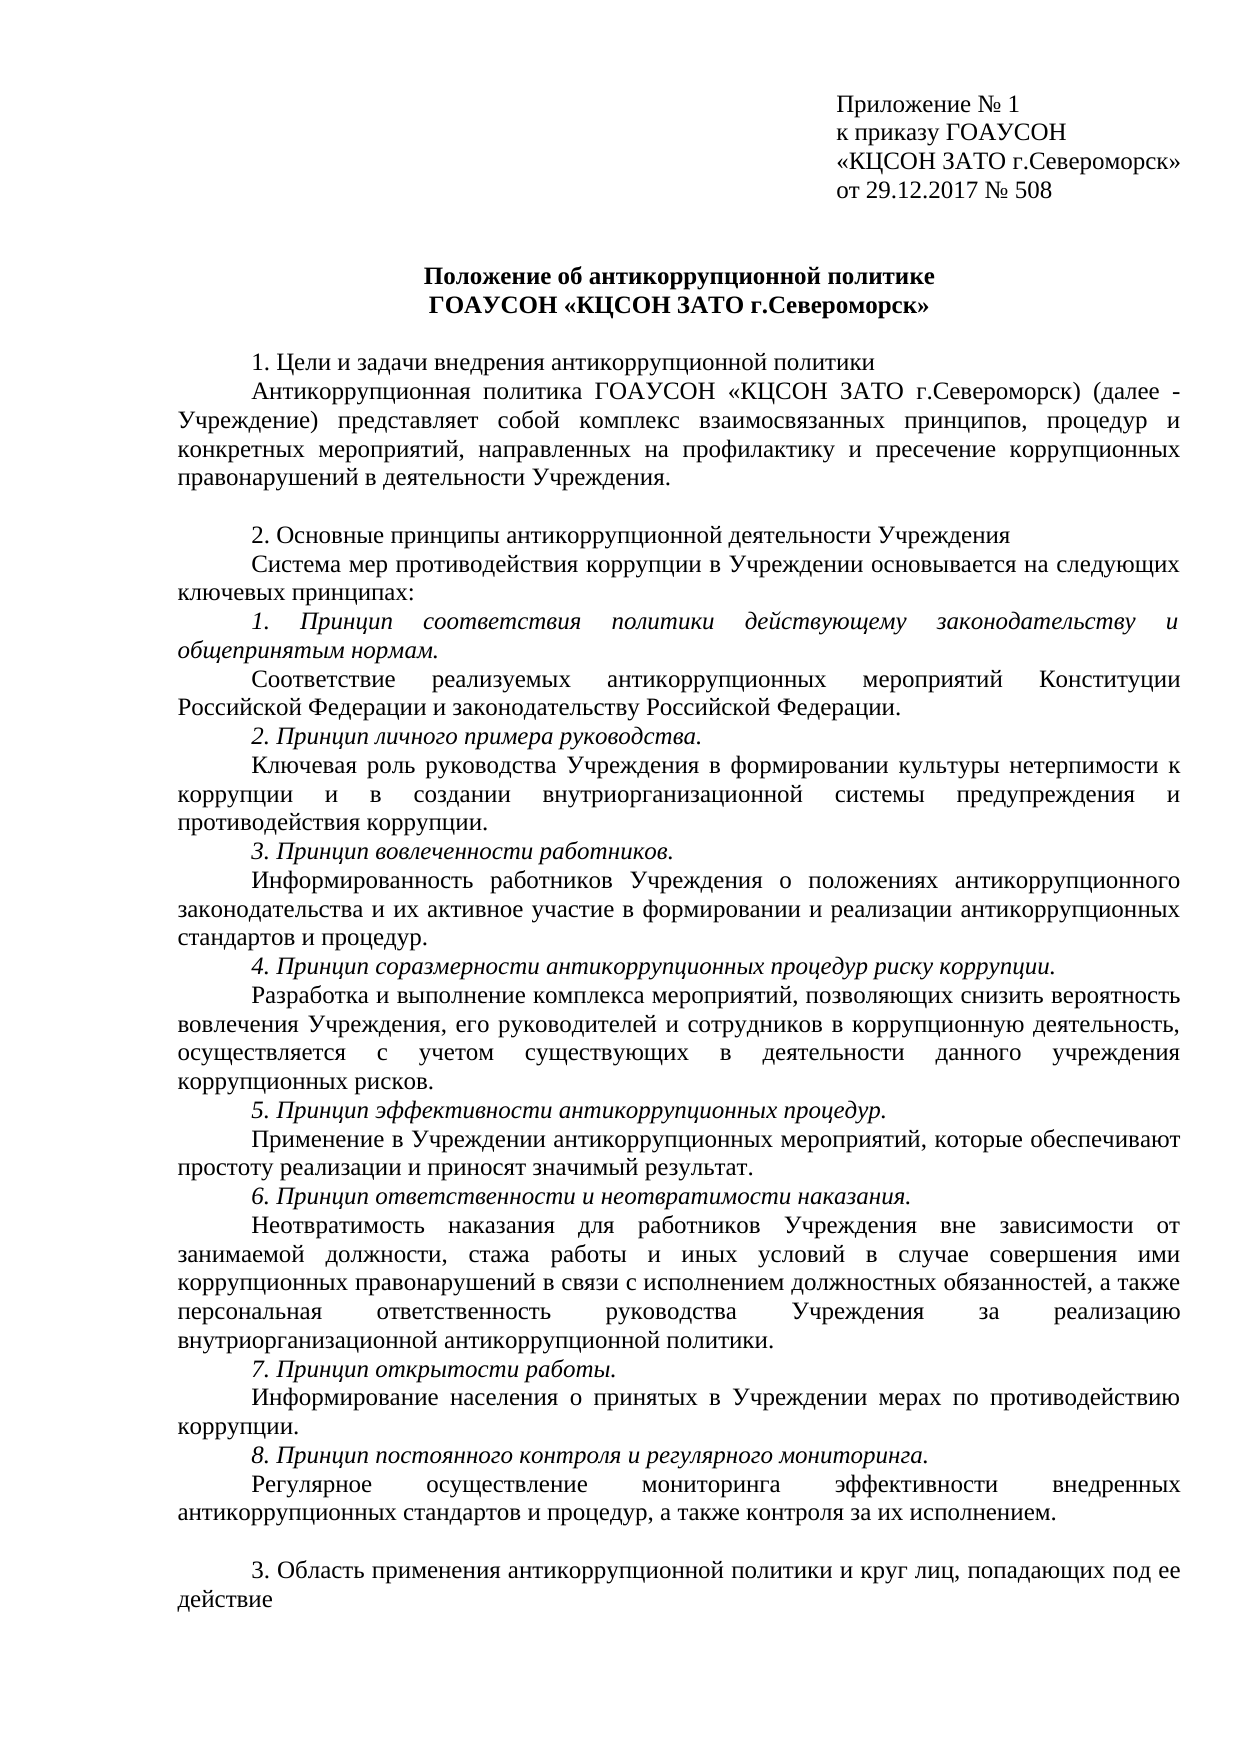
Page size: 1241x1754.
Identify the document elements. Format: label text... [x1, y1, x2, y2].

text от 29.12.2017 № 508 [620, 175, 1181, 204]
text 6. Принцип ответственности и неотвратимости наказания. [177, 1181, 1181, 1210]
text Разработка и выполнение комплекса мероприятий, позволяющих снизить вероятность вовлечения Учреждения, его руководителей и сотрудников в коррупционную деятельность, осуществляется с учетом существующих в деятельности данного учреждения коррупционных рисков. [177, 980, 1181, 1095]
text Ключевая роль руководства Учреждения в формировании культуры нетерпимости к коррупции и в создании внутриорганизационной системы предупреждения и противодействия коррупции. [177, 750, 1181, 836]
text Антикоррупционная политика ГОАУСОН «КЦСОН ЗАТО г.Североморск) (далее -Учреждение) представляет собой комплекс взаимосвязанных принципов, процедур и конкретных мероприятий, направленных на профилактику и пресечение коррупционных правонарушений в деятельности Учреждения. [177, 376, 1181, 491]
text к приказу ГОАУСОН [620, 117, 1181, 146]
text «КЦСОН ЗАТО г.Североморск» [693, 146, 1181, 175]
text 8. Принцип постоянного контроля и регулярного мониторинга. [177, 1440, 1181, 1469]
text 7. Принцип открытости работы. [177, 1354, 1181, 1382]
text 5. Принцип эффективности антикоррупционных процедур. [177, 1095, 1181, 1124]
text 4. Принцип соразмерности антикоррупционных процедур риску коррупции. [177, 951, 1181, 980]
text Приложение № 1 [620, 89, 1181, 117]
text 1. Принцип соответствия политики действующему законодательству и общепринятым нормам. [177, 606, 1181, 664]
text ГОАУСОН «КЦСОН ЗАТО г.Североморск» [177, 290, 1181, 319]
text Применение в Учреждении антикоррупционных мероприятий, которые обеспечивают простоту реализации и приносят значимый результат. [177, 1124, 1181, 1181]
text 3. Принцип вовлеченности работников. [177, 836, 1181, 865]
text 2. Основные принципы антикоррупционной деятельности Учреждения [177, 520, 1181, 549]
text 2. Принцип личного примера руководства. [177, 721, 1181, 750]
text 3. Область применения антикоррупционной политики и круг лиц, попадающих под ее действие [177, 1555, 1181, 1612]
text Информирование населения о принятых в Учреждении мерах по противодействию коррупции. [177, 1382, 1181, 1440]
text Регулярное осуществление мониторинга эффективности внедренных антикоррупционных стандартов и процедур, а также контроля за их исполнением. [177, 1469, 1181, 1526]
text Информированность работников Учреждения о положениях антикоррупционного законодательства и их активное участие в формировании и реализации антикоррупционных стандартов и процедур. [177, 865, 1181, 951]
text 1. Цели и задачи внедрения антикоррупционной политики [177, 347, 1181, 376]
text Соответствие реализуемых антикоррупционных мероприятий Конституции Российской Федерации и законодательству Российской Федерации. [177, 664, 1181, 721]
text Неотвратимость наказания для работников Учреждения вне зависимости от занимаемой должности, стажа работы и иных условий в случае совершения ими коррупционных правонарушений в связи с исполнением должностных обязанностей, а также персональная ответственность руководства Учреждения за реализацию внутриорганизационной антикоррупционной политики. [177, 1210, 1181, 1354]
text Система мер противодействия коррупции в Учреждении основывается на следующих ключевых принципах: [177, 549, 1181, 606]
text Положение об антикоррупционной политике [177, 261, 1181, 290]
